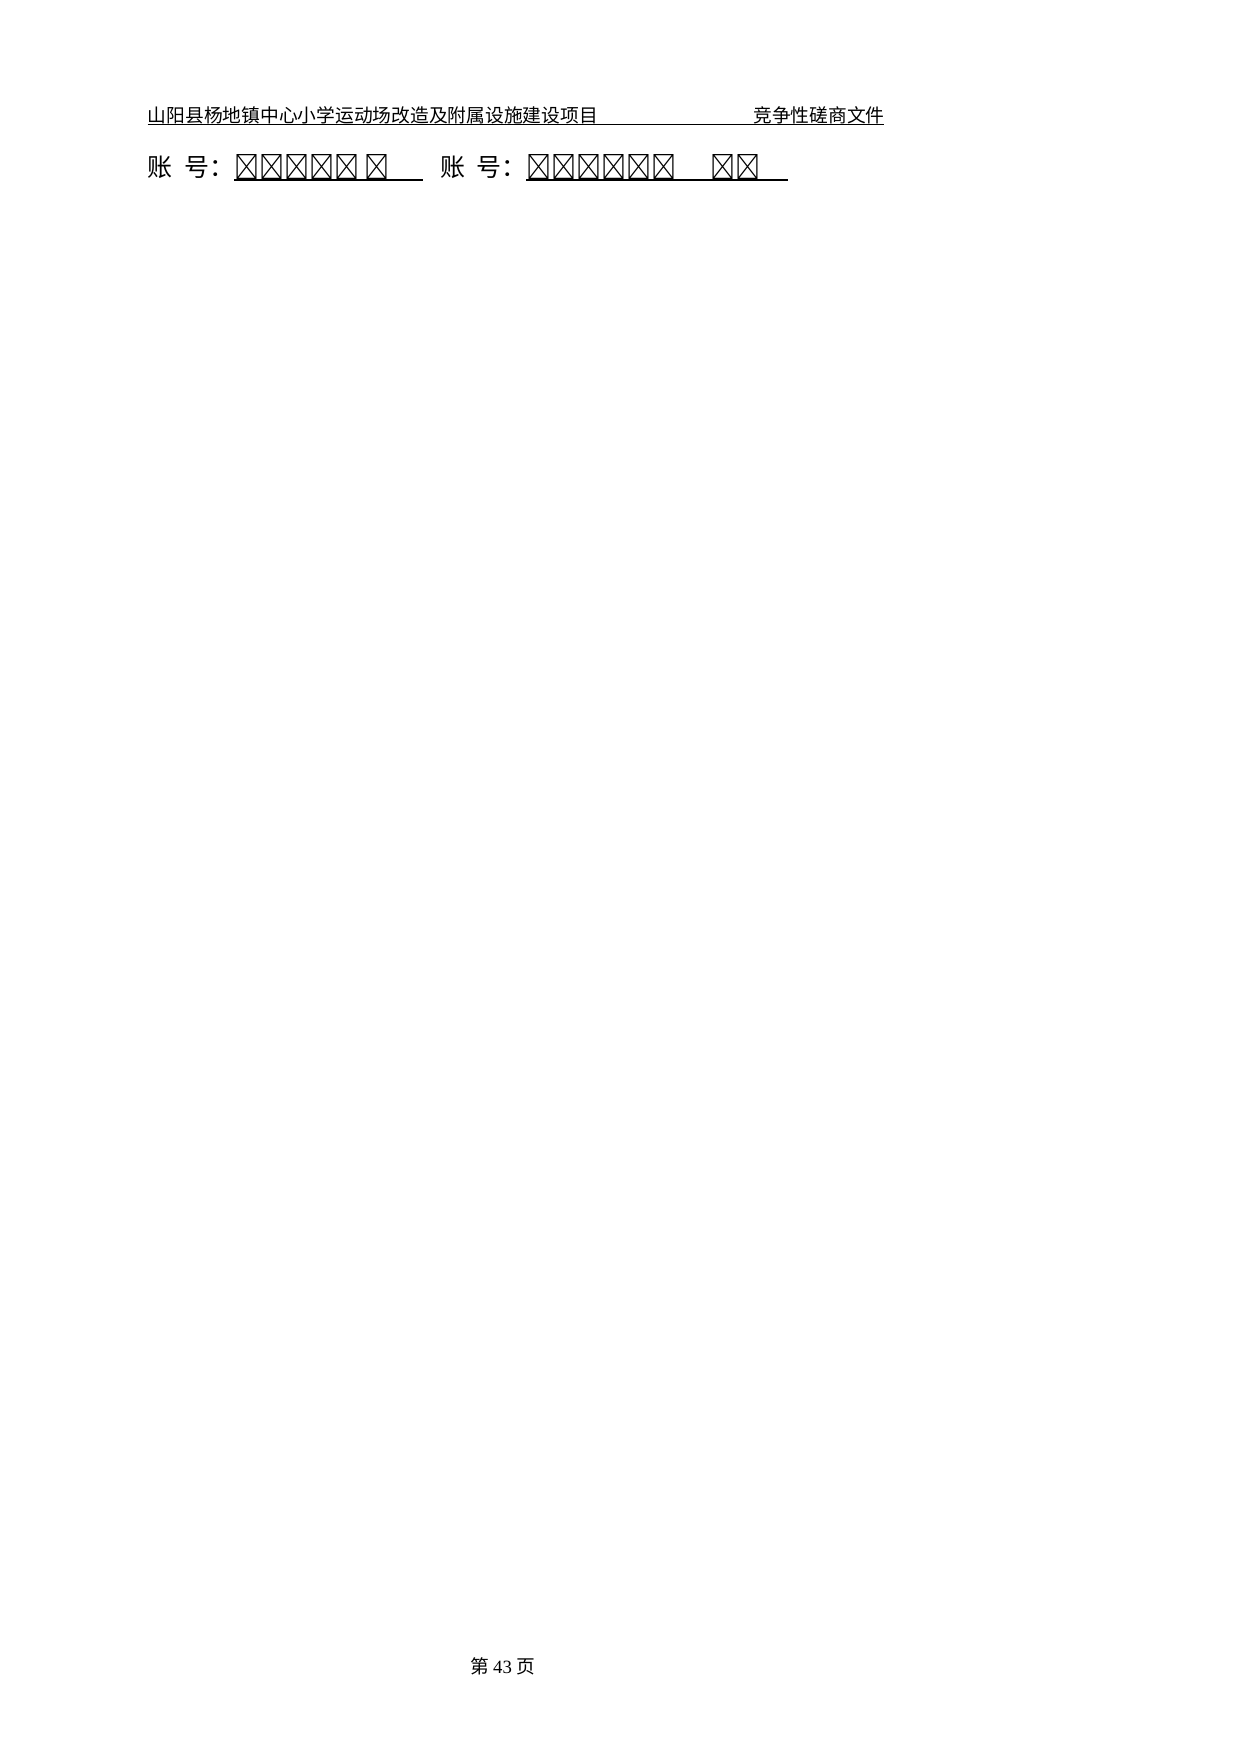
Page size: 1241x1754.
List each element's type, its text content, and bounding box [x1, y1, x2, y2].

text 账 号：  账 号：  [148, 148, 1093, 184]
